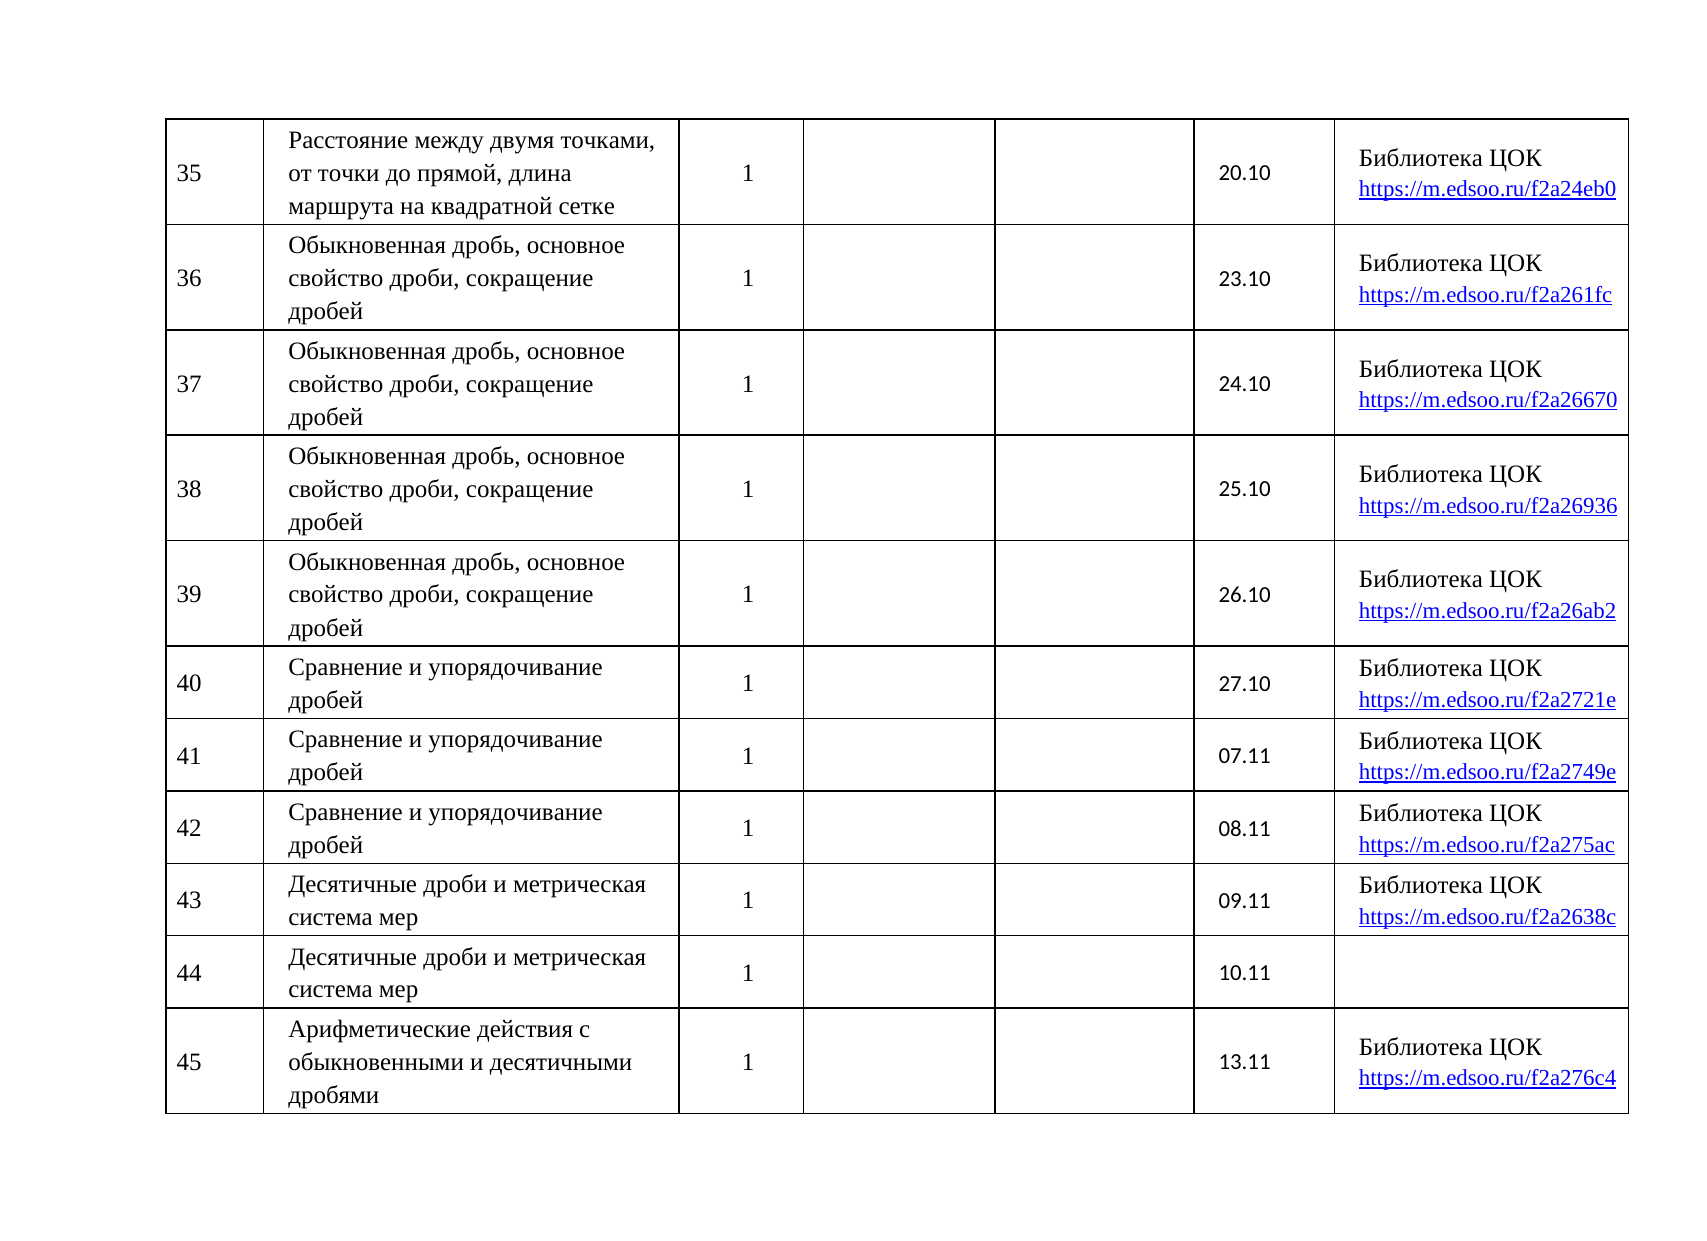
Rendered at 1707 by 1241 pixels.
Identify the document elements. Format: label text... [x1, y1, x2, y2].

table_cell 23.10 [1195, 225, 1334, 329]
table_cell [804, 120, 994, 223]
table_cell 39 [167, 541, 263, 645]
table_cell 27.10 [1195, 647, 1334, 718]
table_cell [804, 225, 994, 329]
table_cell 41 [167, 719, 263, 790]
table_cell Обыкновенная дробь, основное свойство дроби, сокращение дробей [264, 541, 678, 645]
table_cell [996, 225, 1193, 329]
table_cell 1 [680, 331, 803, 434]
table_cell 45 [167, 1009, 263, 1113]
table_cell [996, 719, 1193, 790]
table_cell Обыкновенная дробь, основное свойство дроби, сокращение дробей [264, 225, 678, 329]
table_cell 40 [167, 647, 263, 718]
table_cell 1 [680, 225, 803, 329]
table_cell [804, 1009, 994, 1113]
table_cell 1 [680, 936, 803, 1007]
table_cell 1 [680, 1009, 803, 1113]
table_cell [804, 719, 994, 790]
table_cell Сравнение и упорядочивание дробей [264, 719, 678, 790]
table_cell Библиотека ЦОК https://m.edsoo.ru/f2a275ac [1335, 792, 1628, 862]
table_cell [996, 331, 1193, 434]
table_cell Библиотека ЦОК https://m.edsoo.ru/f2a2721e [1335, 647, 1628, 718]
table_cell Библиотека ЦОК https://m.edsoo.ru/f2a276c4 [1335, 1009, 1628, 1113]
table_cell [996, 1009, 1193, 1113]
table_cell [996, 792, 1193, 862]
table_cell 35 [167, 120, 263, 223]
table_cell 24.10 [1195, 331, 1334, 434]
table_cell 1 [680, 792, 803, 862]
table_cell [1335, 936, 1628, 1007]
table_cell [264, 1009, 678, 1113]
table_cell Обыкновенная дробь, основное свойство дроби, сокращение дробей [264, 331, 678, 434]
table_cell Обыкновенная дробь, основное свойство дроби, сокращение дробей [264, 436, 678, 540]
table_cell [804, 647, 994, 718]
table_cell [804, 541, 994, 645]
table_cell [804, 792, 994, 862]
table_cell Сравнение и упорядочивание дробей [264, 647, 678, 718]
table_cell Библиотека ЦОК https://m.edsoo.ru/f2a261fc [1335, 225, 1628, 329]
table_cell 43 [167, 864, 263, 935]
table_cell [996, 647, 1193, 718]
table_cell 36 [167, 225, 263, 329]
table_cell 1 [680, 436, 803, 540]
table_cell Библиотека ЦОК https://m.edsoo.ru/f2a26ab2 [1335, 541, 1628, 645]
table_cell 1 [680, 864, 803, 935]
table_cell 42 [167, 792, 263, 862]
table_cell 1 [680, 719, 803, 790]
table_cell 09.11 [1195, 864, 1334, 935]
table_cell [804, 936, 994, 1007]
table_cell [996, 864, 1193, 935]
table_cell Библиотека ЦОК https://m.edsoo.ru/f2a2638c [1335, 864, 1628, 935]
table_cell 1 [680, 541, 803, 645]
table_cell [996, 436, 1193, 540]
table_cell Сравнение и упорядочивание дробей [264, 792, 678, 862]
table_cell [804, 331, 994, 434]
table_cell Библиотека ЦОК https://m.edsoo.ru/f2a24eb0 [1335, 120, 1628, 223]
table_cell Десятичные дроби и метрическая система мер [264, 936, 678, 1007]
table_cell Библиотека ЦОК https://m.edsoo.ru/f2a26670 [1335, 331, 1628, 434]
table_cell [804, 436, 994, 540]
table_cell 10.11 [1195, 936, 1334, 1007]
table_cell Библиотека ЦОК https://m.edsoo.ru/f2a26936 [1335, 436, 1628, 540]
table_cell 25.10 [1195, 436, 1334, 540]
table_cell Библиотека ЦОК https://m.edsoo.ru/f2a2749e [1335, 719, 1628, 790]
table_cell 07.11 [1195, 719, 1334, 790]
table_cell 38 [167, 436, 263, 540]
table_cell 13.11 [1195, 1009, 1334, 1113]
table_cell 26.10 [1195, 541, 1334, 645]
table_cell 1 [680, 120, 803, 223]
table_cell [804, 864, 994, 935]
table_cell [996, 936, 1193, 1007]
table_cell [996, 541, 1193, 645]
table_cell 1 [680, 647, 803, 718]
table_cell Десятичные дроби и метрическая система мер [264, 864, 678, 935]
table_cell 08.11 [1195, 792, 1334, 862]
table_cell [996, 120, 1193, 223]
table_cell 20.10 [1195, 120, 1334, 223]
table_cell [264, 120, 678, 223]
table_cell 37 [167, 331, 263, 434]
table_cell 44 [167, 936, 263, 1007]
